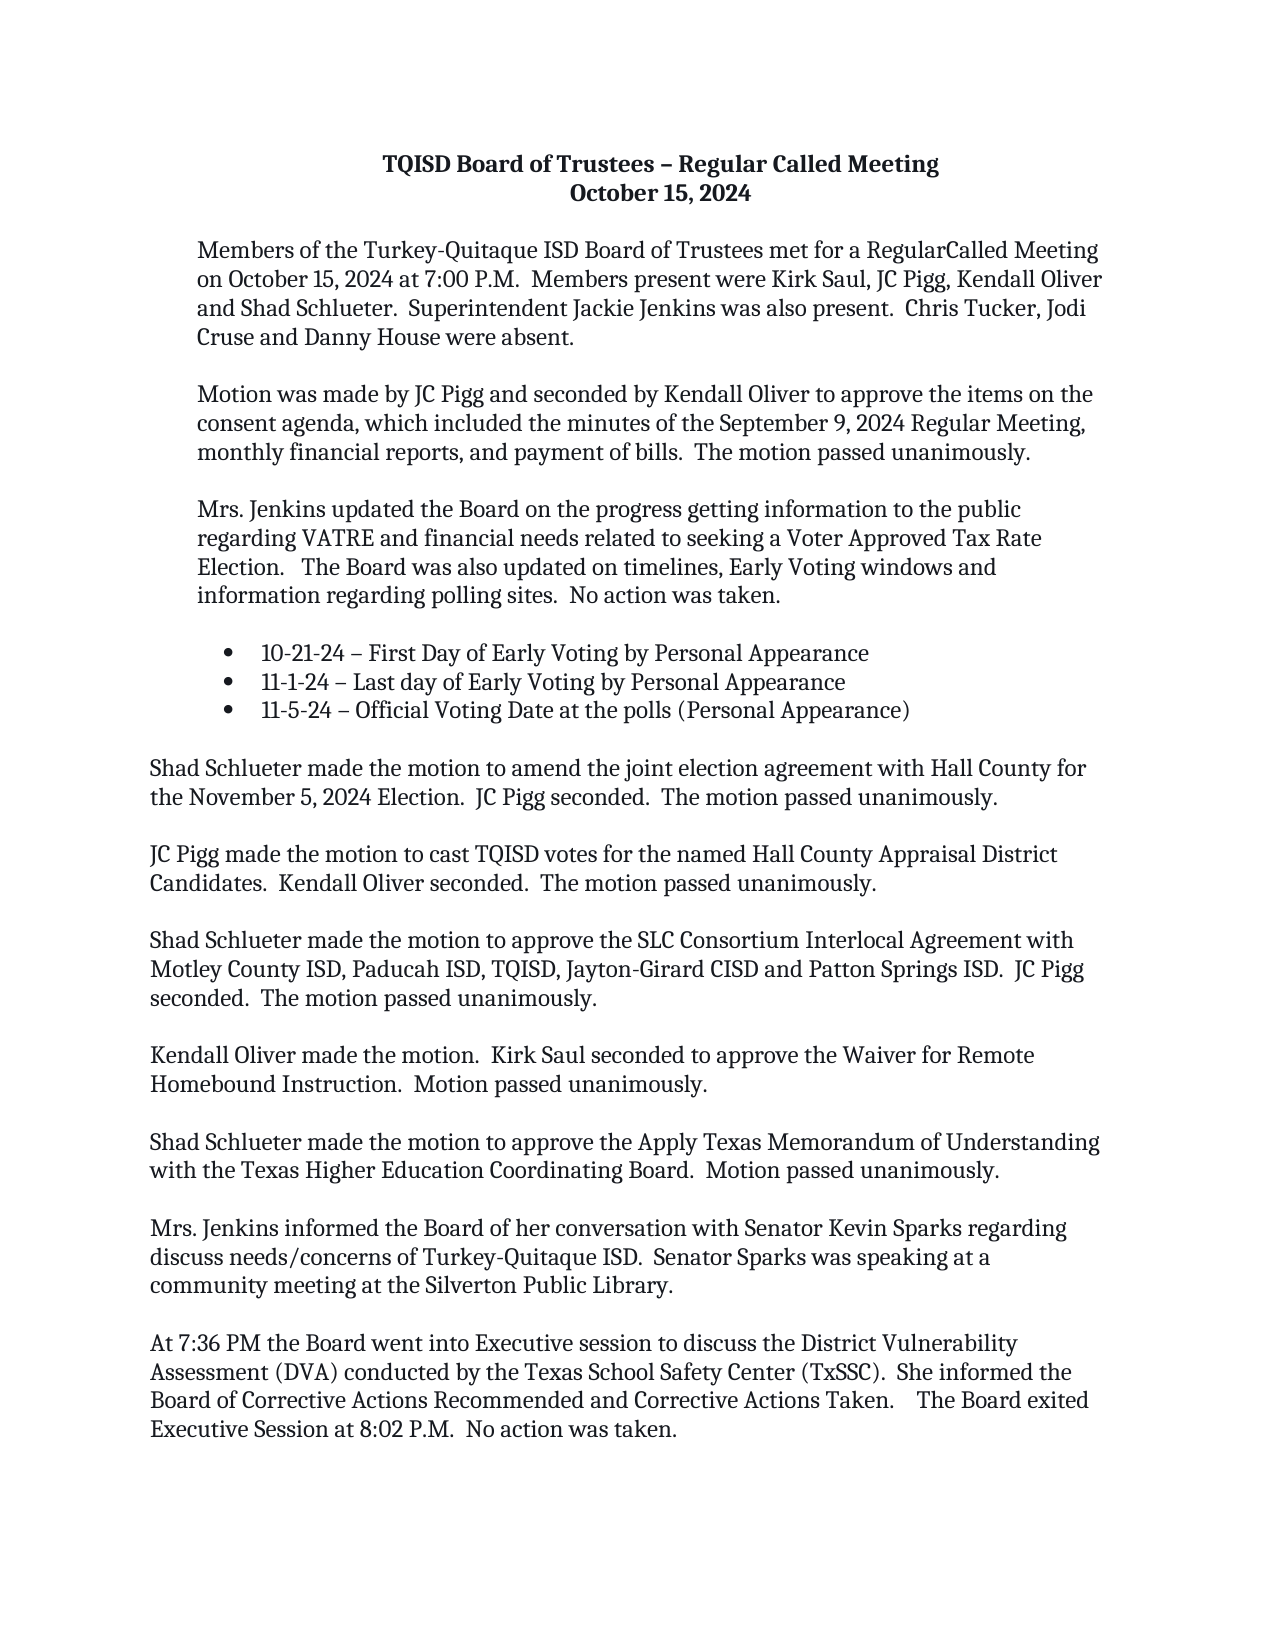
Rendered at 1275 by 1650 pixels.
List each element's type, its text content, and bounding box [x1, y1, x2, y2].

list 11-1-24 – Last day of Early Voting by Personal Appearance [224, 667, 1125, 696]
list 10-21-24 – First Day of Early Voting by Personal Appearance [224, 639, 1125, 667]
text JC Pigg made the motion to cast TQISD votes for the named Hall County Appraisal District Candidates. Kendall Oliver seconded. The motion passed unanimously. [150, 840, 1125, 897]
text Motion was made by JC Pigg and seconded by Kendall Oliver to approve the items on the consent agenda, which included the minutes of the September 9, 2024 Regular Meeting, monthly financial reports, and payment of bills. The motion passed unanimously. [197, 380, 1125, 466]
text TQISD Board of Trustees – Regular Called Meeting [197, 150, 1125, 179]
text community meeting at the Silverton Public Library. [150, 1271, 1125, 1300]
text Mrs. Jenkins updated the Board on the progress getting information to the public regarding VATRE and financial needs related to seeking a Voter Approved Tax Rate Election. The Board was also updated on timelines, Early Voting windows and information regarding polling sites. No action was taken. [197, 495, 1125, 610]
text Kendall Oliver made the motion. Kirk Saul seconded to approve the Waiver for Remote Homebound Instruction. Motion passed unanimously. [150, 1041, 1125, 1099]
text Shad Schlueter made the motion to approve the SLC Consortium Interlocal Agreement with Motley County ISD, Paducah ISD, TQISD, Jayton-Girard CISD and Patton Springs ISD. JC Pigg seconded. The motion passed unanimously. [150, 926, 1125, 1012]
text Shad Schlueter made the motion to amend the joint election agreement with Hall County for the November 5, 2024 Election. JC Pigg seconded. The motion passed unanimously. [150, 754, 1125, 811]
text Shad Schlueter made the motion to approve the Apply Texas Memorandum of Understanding with the Texas Higher Education Coordinating Board. Motion passed unanimously. [150, 1127, 1125, 1185]
text Members of the Turkey-Quitaque ISD Board of Trustees met for a RegularCalled Meeting on October 15, 2024 at 7:00 P.M. Members present were Kirk Saul, JC Pigg, Kendall Oliver and Shad Schlueter. Superintendent Jackie Jenkins was also present. Chris Tucker, Jodi Cruse and Danny House were absent. [197, 236, 1125, 351]
text Mrs. Jenkins informed the Board of her conversation with Senator Kevin Sparks regarding discuss needs/concerns of Turkey-Quitaque ISD. Senator Sparks was speaking at a [150, 1214, 1125, 1271]
text October 15, 2024 [197, 179, 1125, 207]
list 11-5-24 – Official Voting Date at the polls (Personal Appearance) [224, 696, 1125, 725]
text At 7:36 PM the Board went into Executive session to discuss the District Vulnerability Assessment (DVA) conducted by the Texas School Safety Center (TxSSC). She informed the Board of Corrective Actions Recommended and Corrective Actions Taken. The Board exited Executive Session at 8:02 P.M. No action was taken. [150, 1329, 1125, 1444]
